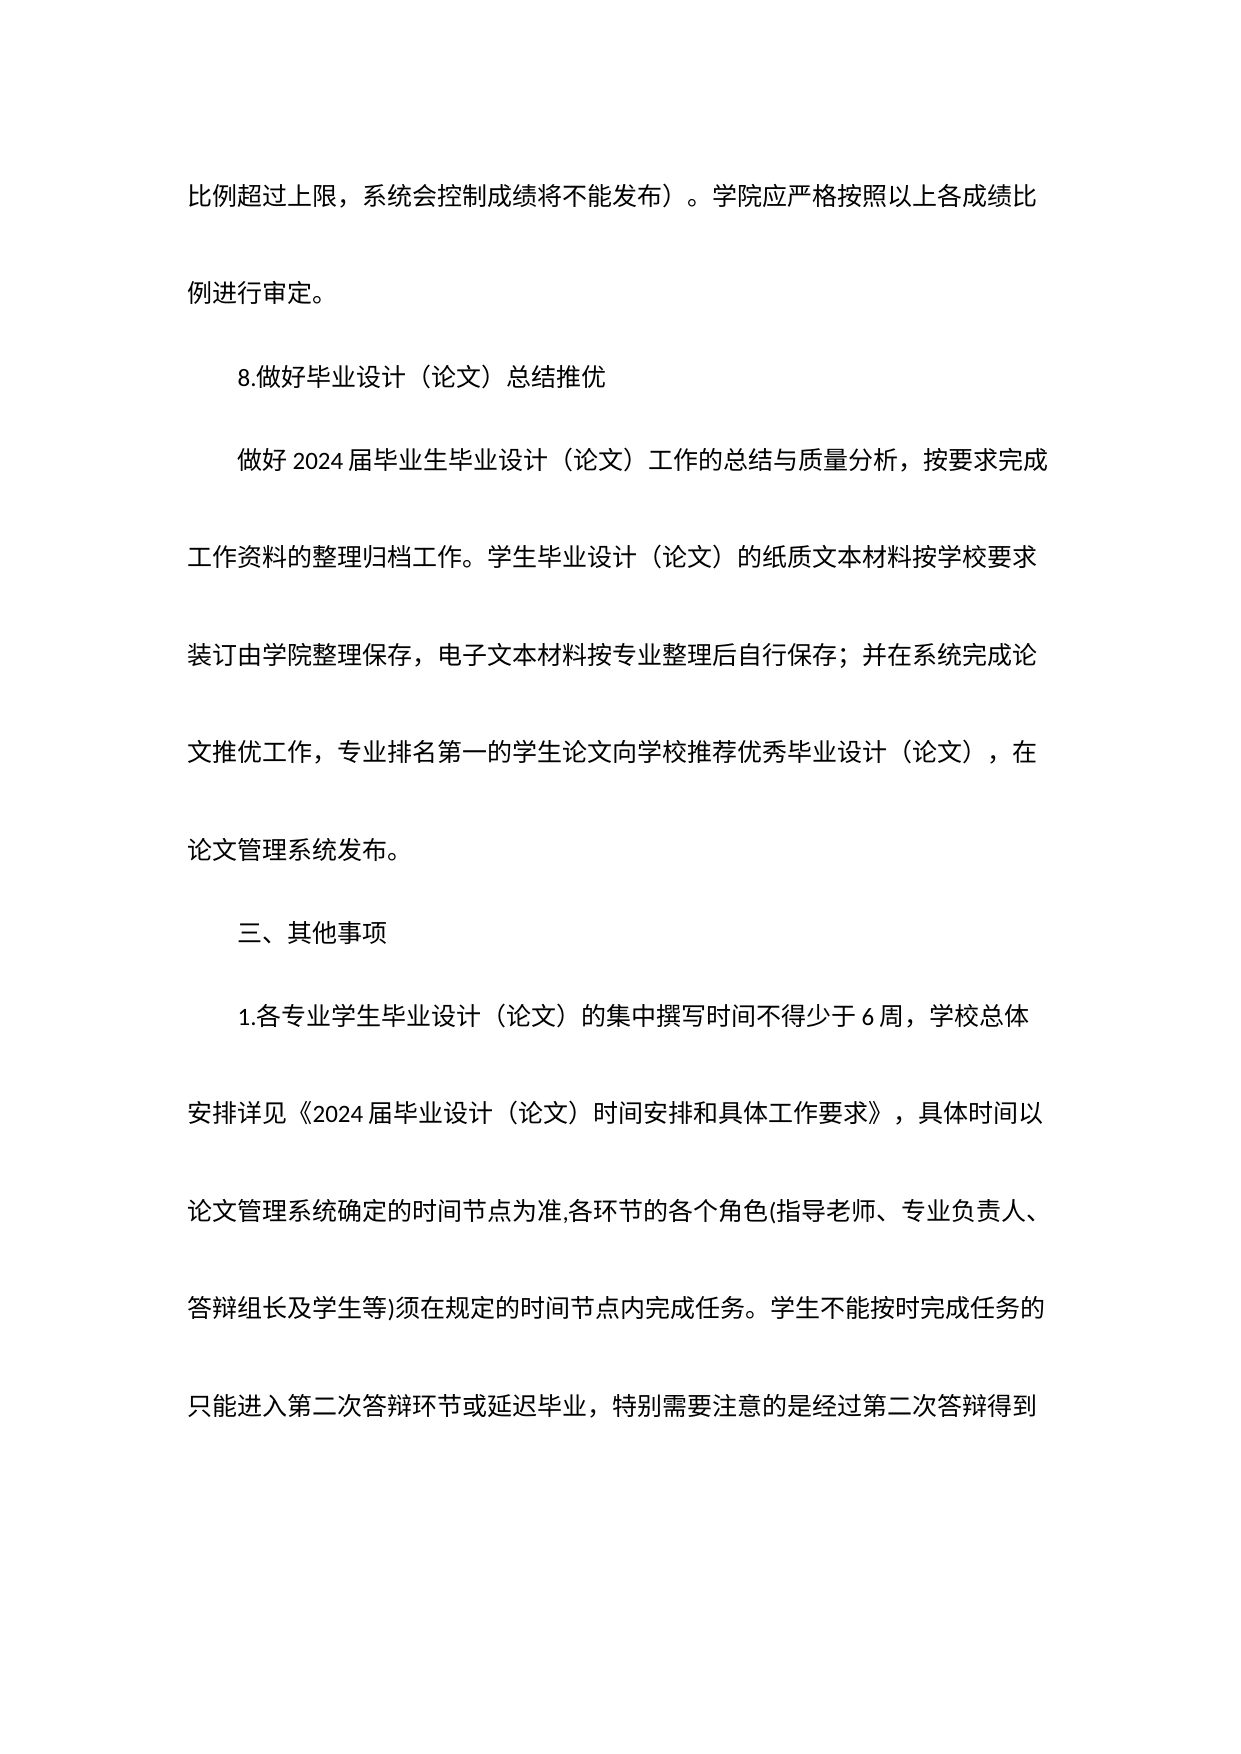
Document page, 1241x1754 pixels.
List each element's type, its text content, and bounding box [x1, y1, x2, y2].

text 8.做好毕业设计（论文）总结推优 [187, 343, 1053, 408]
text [187, 982, 1053, 1437]
text 做好2024届毕业生毕业设计（论文）工作的总结与质量分析，按要求完成工作资料的整理归档工作。学生毕业设计（论文）的纸质文本材料按学校要求装订由学院整理保存，电子文本材料按专业整理后自行保存；并在系统完成论文推优工作，专业排名第一的学生论文向学校推荐优秀毕业设计（论文），在论文管理系统发布。 [187, 426, 1053, 881]
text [187, 162, 1053, 324]
text 三、其他事项 [187, 899, 1053, 964]
